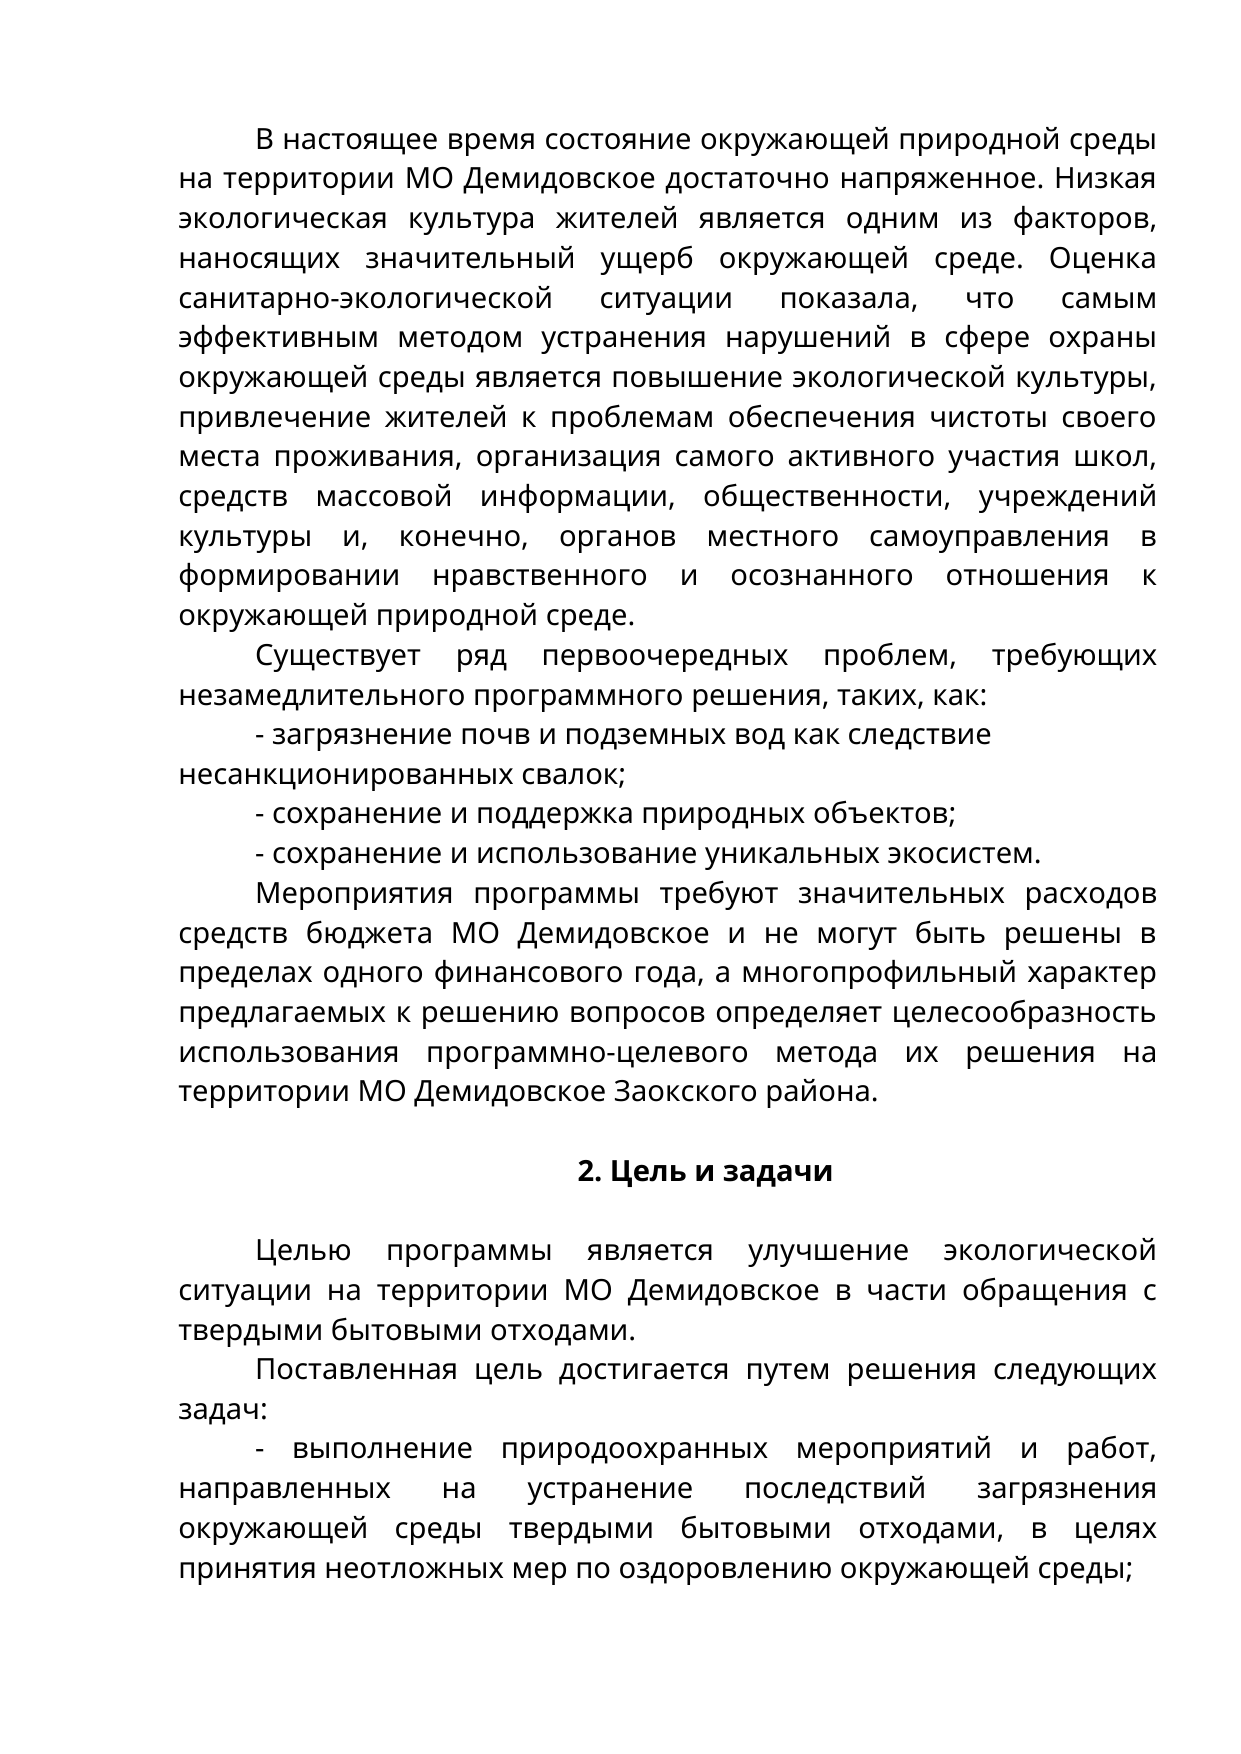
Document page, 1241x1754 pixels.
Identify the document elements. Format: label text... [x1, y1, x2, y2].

text Целью программы является улучшение экологической ситуации на территории МО Демидовское в части обращения с твердыми бытовыми отходами. [178, 1229, 1158, 1348]
text Мероприятия программы требуют значительных расходов средств бюджета МО Демидовское и не могут быть решены в пределах одного финансового года, а многопрофильный характер предлагаемых к решению вопросов определяет целесообразность использования программно-целевого метода их решения на территории МО Демидовское Заокского района. [178, 872, 1158, 1110]
text 2. Цель и задачи [253, 1150, 1158, 1190]
text - сохранение и использование уникальных экосистем. [178, 832, 1158, 872]
text Существует ряд первоочередных проблем, требующих незамедлительного программного решения, таких, как: [178, 634, 1158, 713]
text - сохранение и поддержка природных объектов; [178, 793, 1158, 832]
text Поставленная цель достигается путем решения следующих задач: [178, 1348, 1158, 1428]
text - загрязнение почв и подземных вод как следствие несанкционированных свалок; [178, 713, 1158, 793]
text - выполнение природоохранных мероприятий и работ, направленных на устранение последствий загрязнения окружающей среды твердыми бытовыми отходами, в целях принятия неотложных мер по оздоровлению окружающей среды; [178, 1428, 1158, 1587]
text В настоящее время состояние окружающей природной среды на территории МО Демидовское достаточно напряженное. Низкая экологическая культура жителей является одним из факторов, наносящих значительный ущерб окружающей среде. Оценка санитарно-экологической ситуации показала, что самым эффективным методом устранения нарушений в сфере охраны окружающей среды является повышение экологической культуры, привлечение жителей к проблемам обеспечения чистоты своего места проживания, организация самого активного участия школ, средств массовой информации, общественности, учреждений культуры и, конечно, органов местного самоуправления в формировании нравственного и осознанного отношения к окружающей природной среде. [178, 118, 1158, 634]
